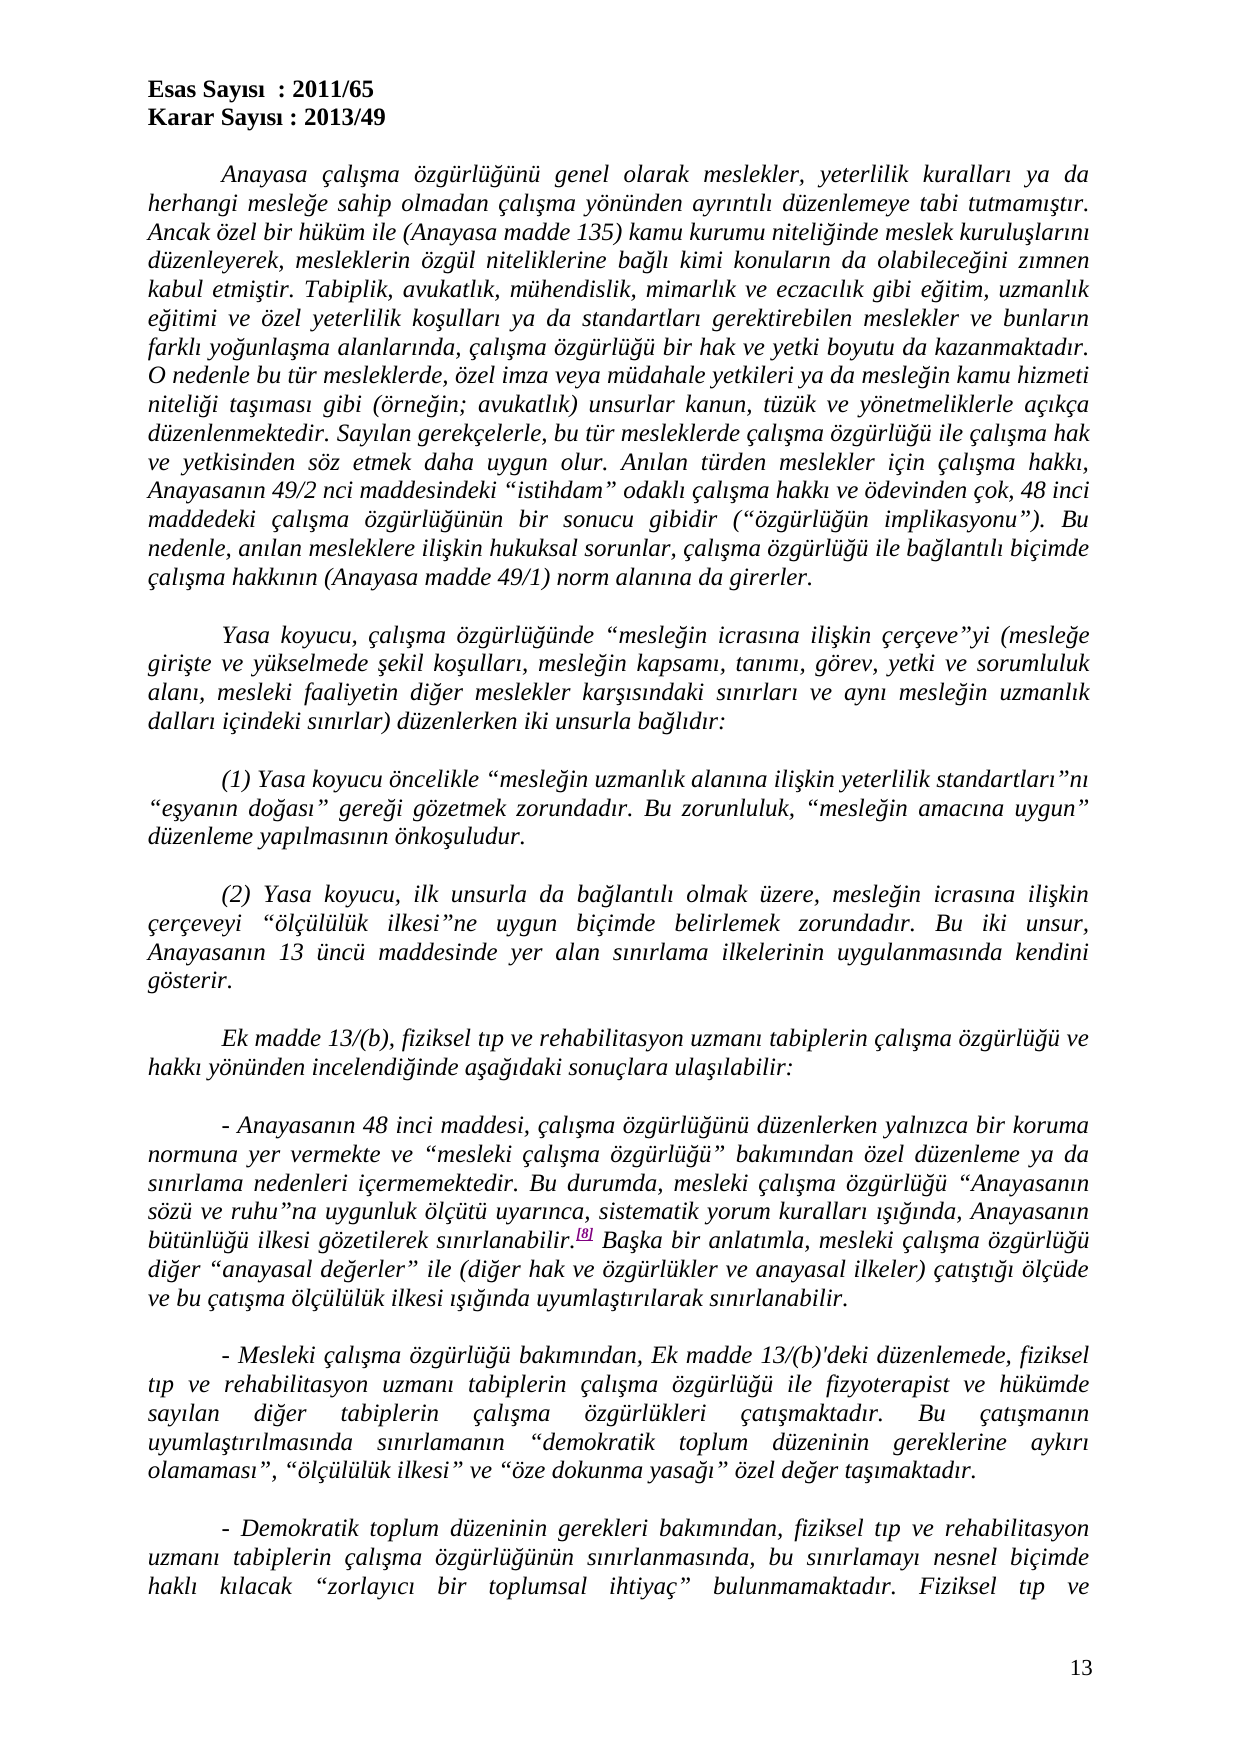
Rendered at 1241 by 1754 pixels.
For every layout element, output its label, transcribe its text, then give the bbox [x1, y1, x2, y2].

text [148, 1513, 1093, 1600]
text Yasa koyucu, çalışma özgürlüğünde “mesleğin icrasına ilişkin çerçeve”yi (mesleğe girişte ve yükselmede şekil koşulları, mesleğin kapsamı, tanımı, görev, yetki ve sorumluluk alanı, mesleki faaliyetin diğer meslekler karşısındaki sınırları ve aynı mesleğin uzmanlık dalları içindeki sınırlar) düzenlerken iki unsurla bağlıdır: [148, 620, 1093, 735]
text - Mesleki çalışma özgürlüğü bakımından, Ek madde 13/(b)'deki düzenlemede, fiziksel tıp ve rehabilitasyon uzmanı tabiplerin çalışma özgürlüğü ile fizyoterapist ve hükümde sayılan diğer tabiplerin çalışma özgürlükleri çatışmaktadır. Bu çatışmanın uyumlaştırılmasında sınırlamanın “demokratik toplum düzeninin gereklerine aykırı olamaması”, “ölçülülük ilkesi” ve “öze dokunma yasağı” özel değer taşımaktadır. [148, 1341, 1093, 1484]
text (2) Yasa koyucu, ilk unsurla da bağlantılı olmak üzere, mesleğin icrasına ilişkin çerçeveyi “ölçülülük ilkesi”ne uygun biçimde belirlemek zorundadır. Bu iki unsur, Anayasanın 13 üncü maddesinde yer alan sınırlama ilkelerinin uygulanmasında kendini gösterir. [148, 879, 1093, 994]
text - Anayasanın 48 inci maddesi, çalışma özgürlüğünü düzenlerken yalnızca bir koruma normuna yer vermekte ve “mesleki çalışma özgürlüğü” bakımından özel düzenleme ya da sınırlama nedenleri içermemektedir. Bu durumda, mesleki çalışma özgürlüğü “Anayasanın sözü ve ruhu”na uygunluk ölçütü uyarınca, sistematik yorum kuralları ışığında, Anayasanın bütünlüğü ilkesi gözetilerek sınırlanabilir.[8] Başka bir anlatımla, mesleki çalışma özgürlüğü diğer “anayasal değerler” ile (diğer hak ve özgürlükler ve anayasal ilkeler) çatıştığı ölçüde ve bu çatışma ölçülülük ilkesi ışığında uyumlaştırılarak sınırlanabilir. [148, 1110, 1093, 1311]
text Ek madde 13/(b), fiziksel tıp ve rehabilitasyon uzmanı tabiplerin çalışma özgürlüğü ve hakkı yönünden incelendiğinde aşağıdaki sonuçlara ulaşılabilir: [148, 1023, 1093, 1081]
text (1) Yasa koyucu öncelikle “mesleğin uzmanlık alanına ilişkin yeterlilik standartları”nı “eşyanın doğası” gereği gözetmek zorundadır. Bu zorunluluk, “mesleğin amacına uygun” düzenleme yapılmasının önkoşuludur. [148, 764, 1093, 850]
text Anayasa çalışma özgürlüğünü genel olarak meslekler, yeterlilik kuralları ya da herhangi mesleğe sahip olmadan çalışma yönünden ayrıntılı düzenlemeye tabi tutmamıştır. Ancak özel bir hüküm ile (Anayasa madde 135) kamu kurumu niteliğinde meslek kuruluşlarını düzenleyerek, mesleklerin özgül niteliklerine bağlı kimi konuların da olabileceğini zımnen kabul etmiştir. Tabiplik, avukatlık, mühendislik, mimarlık ve eczacılık gibi eğitim, uzmanlık eğitimi ve özel yeterlilik koşulları ya da standartları gerektirebilen meslekler ve bunların farklı yoğunlaşma alanlarında, çalışma özgürlüğü bir hak ve yetki boyutu da kazanmaktadır. O nedenle bu tür mesleklerde, özel imza veya müdahale yetkileri ya da mesleğin kamu hizmeti niteliği taşıması gibi (örneğin; avukatlık) unsurlar kanun, tüzük ve yönetmeliklerle açıkça düzenlenmektedir. Sayılan gerekçelerle, bu tür mesleklerde çalışma özgürlüğü ile çalışma hak ve yetkisinden söz etmek daha uygun olur. Anılan türden meslekler için çalışma hakkı, Anayasanın 49/2 nci maddesindeki “istihdam” odaklı çalışma hakkı ve ödevinden çok, 48 inci maddedeki çalışma özgürlüğünün bir sonucu gibidir (“özgürlüğün implikasyonu”). Bu nedenle, anılan mesleklere ilişkin hukuksal sorunlar, çalışma özgürlüğü ile bağlantılı biçimde çalışma hakkının (Anayasa madde 49/1) norm alanına da girerler. [148, 159, 1093, 591]
